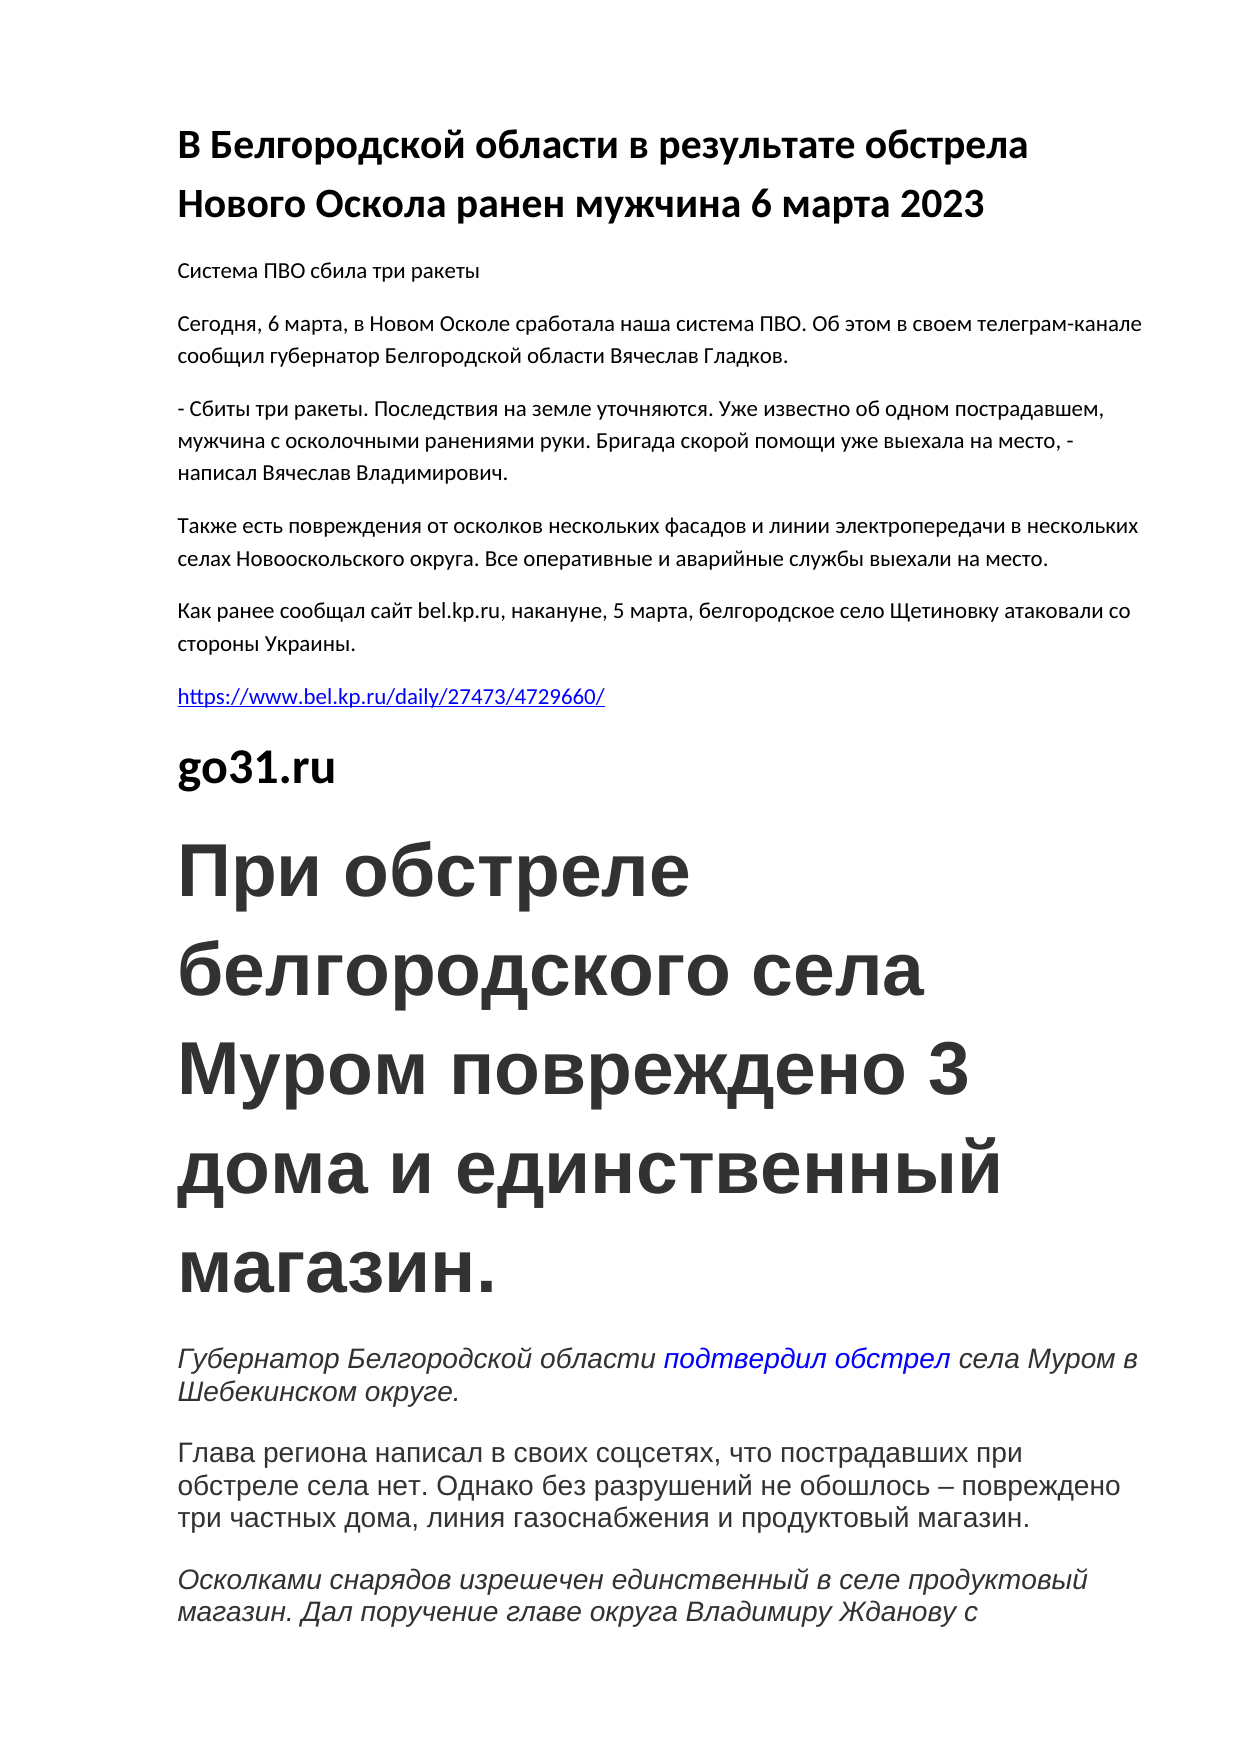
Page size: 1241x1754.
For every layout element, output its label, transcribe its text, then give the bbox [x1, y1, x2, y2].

text Также есть повреждения от осколков нескольких фасадов и линии электропередачи в нескольких селах Новооскольского округа. Все оперативные и аварийные службы выехали на место. [177, 511, 1152, 572]
text https://www.bel.kp.ru/daily/27473/4729660/ [177, 682, 1152, 710]
text Система ПВО сбила три ракеты [177, 256, 1152, 284]
text Глава региона написал в своих соцсетях, что пострадавших при обстреле села нет. Однако без разрушений не обошлось – повреждено три частных дома, линия газоснабжения и продуктовый магазин. [177, 1436, 1152, 1534]
text Губернатор Белгородской области подтвердил обстрел села Муром в Шебекинском округе. [177, 1342, 1152, 1407]
text Сегодня, 6 марта, в Новом Осколе сработала наша система ПВО. Об этом в своем телеграм-канале сообщил губернатор Белгородской области Вячеслав Гладков. [177, 309, 1152, 369]
text В Белгородской области в результате обстрела Нового Оскола ранен мужчина 6 марта 2023 [177, 118, 1152, 227]
text - Сбиты три ракеты. Последствия на земле уточняются. Уже известно об одном пострадавшем, мужчина с осколочными ранениями руки. Бригада скорой помощи уже выехала на место, - написал Вячеслав Владимирович. [177, 394, 1152, 486]
text Как ранее сообщал сайт bel.kp.ru, накануне, 5 марта, белгородское село Щетиновку атаковали со стороны Украины. [177, 597, 1152, 657]
text go31.ru [177, 735, 1152, 796]
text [177, 1563, 1152, 1628]
text При обстреле белгородского села Муром повреждено 3 дома и единственный магазин. [177, 826, 1152, 1309]
